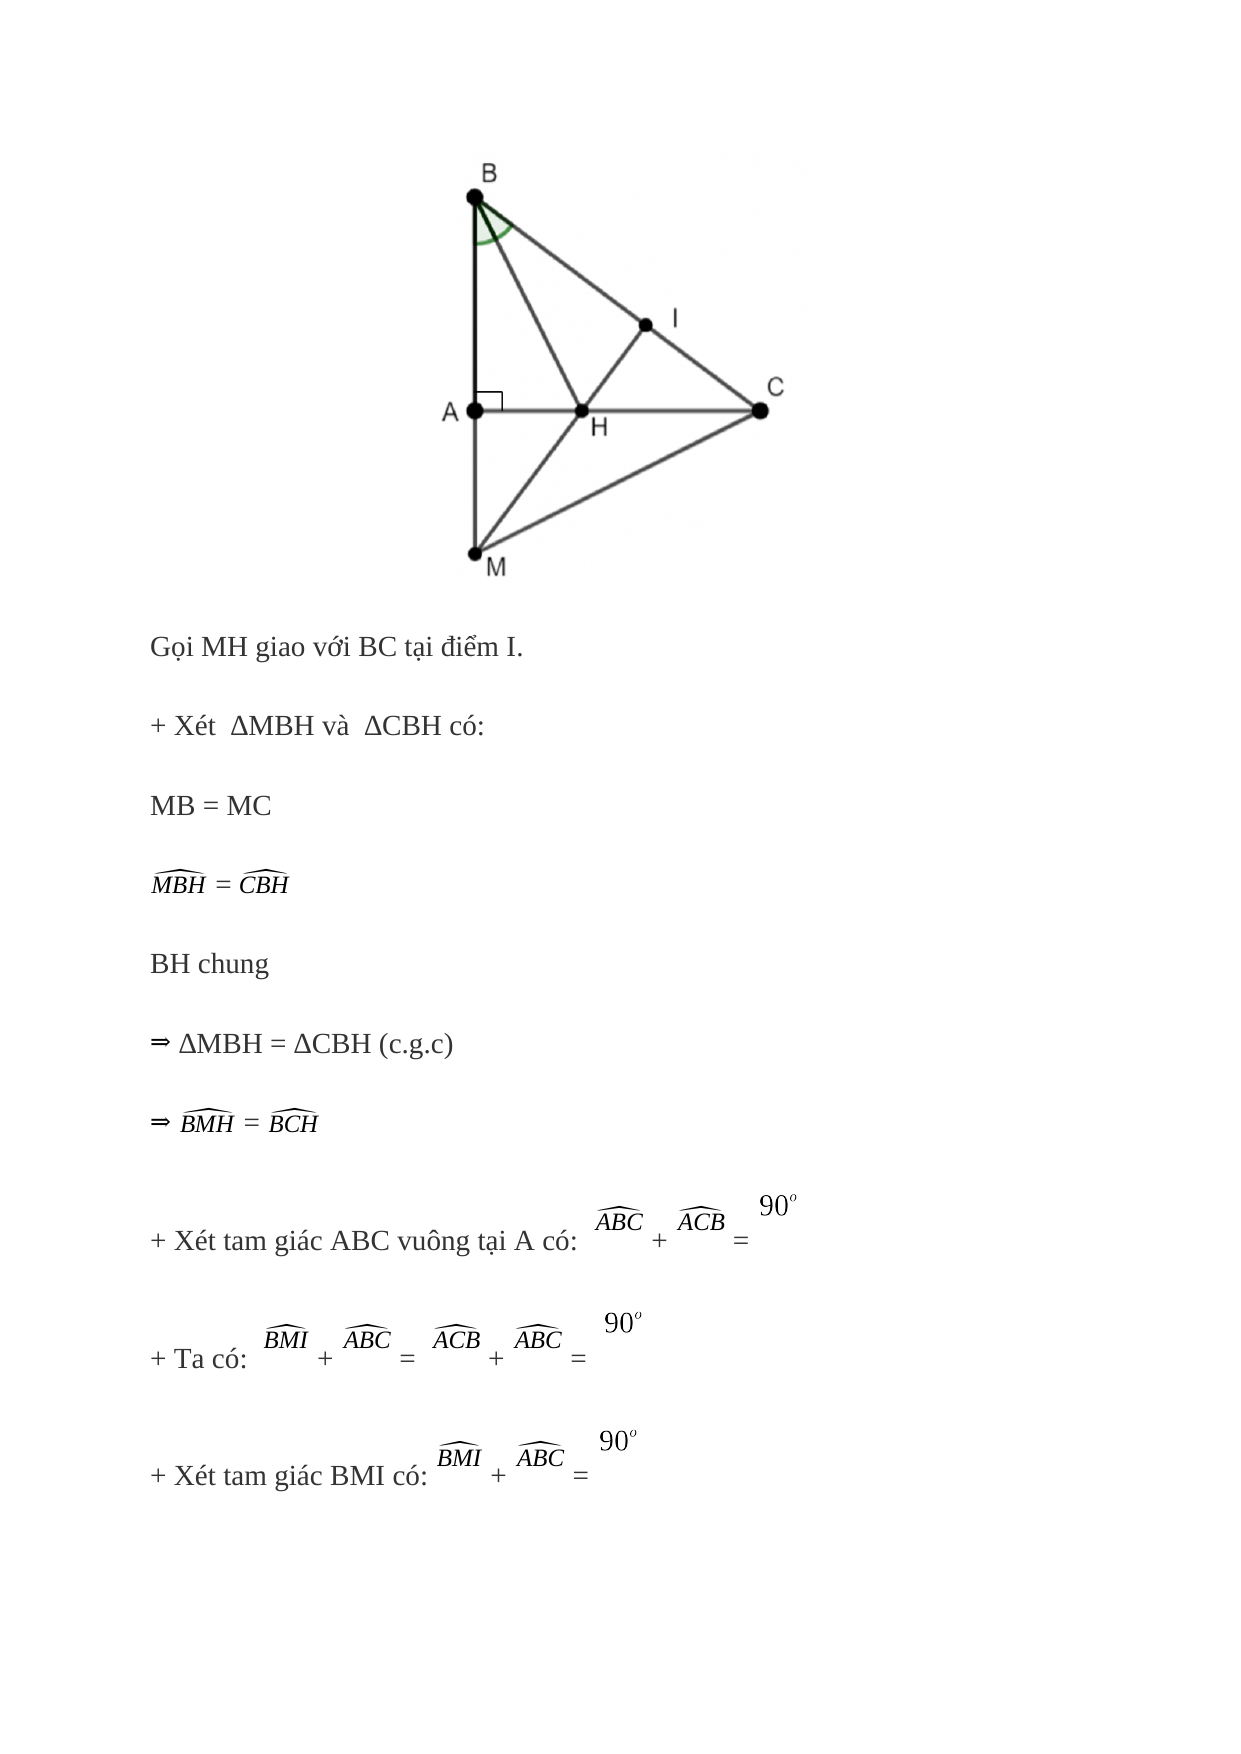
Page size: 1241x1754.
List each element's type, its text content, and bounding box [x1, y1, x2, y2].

text + Xét tam giác BMI có: + = [150, 1420, 1090, 1492]
text + Ta có: + = + = [150, 1303, 1090, 1374]
text ∆MBH = ∆CBH (c.g.c) [150, 1026, 1090, 1059]
text MB = MC [150, 788, 1090, 821]
text = [150, 867, 1090, 901]
text Gọi MH giao với BC tại điểm I. [150, 629, 1090, 662]
text + Xét ∆MBH và ∆CBH có: [150, 708, 1090, 742]
picture [431, 150, 810, 583]
text = [150, 1106, 1090, 1139]
text + Xét tam giác ABC vuông tại A có: + = [150, 1185, 1090, 1257]
text BH chung [150, 947, 1090, 980]
